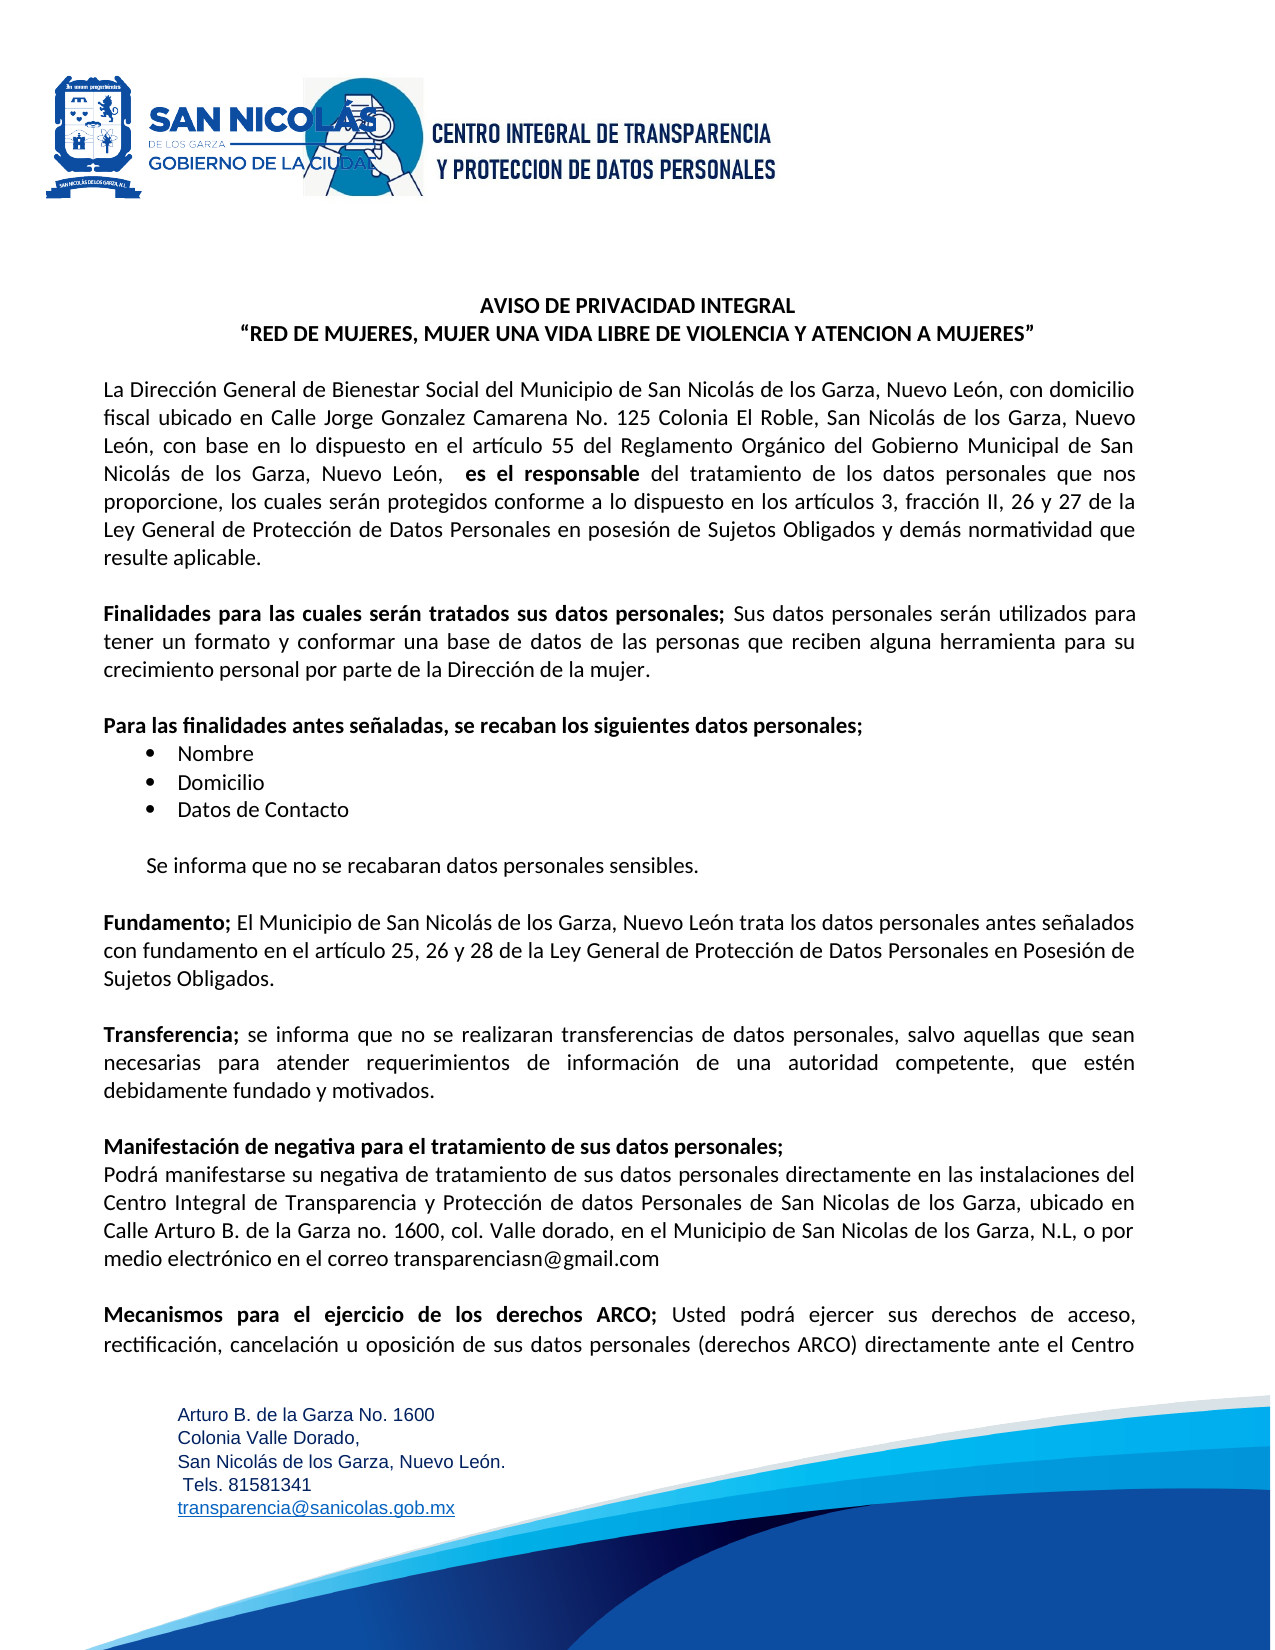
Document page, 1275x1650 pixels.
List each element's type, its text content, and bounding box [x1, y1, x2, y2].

list Nombre [146, 739, 1137, 768]
picture [0, 1395, 1271, 1650]
text La Dirección General de Bienestar Social del Municipio de San Nicolás de los Garza, Nuevo León, con domicilio fiscal ubicado en Calle Jorge Gonzalez Camarena No. 125 Colonia El Roble, San Nicolás de los Garza, Nuevo León, con base en lo dispuesto en el artículo 55 del Reglamento Orgánico del Gobierno Municipal de San Nicolás de los Garza, Nuevo León, es el responsable del tratamiento de los datos personales que nos proporcione, los cuales serán protegidos conforme a lo dispuesto en los artículos 3, fracción II, 26 y 27 de la Ley General de Protección de Datos Personales en posesión de Sujetos Obligados y demás normatividad que resulte aplicable. [103, 375, 1137, 571]
text AVISO DE PRIVACIDAD INTEGRAL [177, 291, 1098, 319]
text Fundamento; El Municipio de San Nicolás de los Garza, Nuevo León trata los datos personales antes señalados con fundamento en el artículo 25, 26 y 28 de la Ley General de Protección de Datos Personales en Posesión de Sujetos Obligados. [103, 908, 1137, 992]
text Finalidades para las cuales serán tratados sus datos personales; Sus datos personales serán utilizados para tener un formato y conformar una base de datos de las personas que reciben alguna herramienta para su crecimiento personal por parte de la Dirección de la mujer. [103, 599, 1137, 683]
text Para las finalidades antes señaladas, se recaban los siguientes datos personales; [103, 712, 1137, 739]
text “RED DE MUJERES, MUJER UNA VIDA LIBRE DE VIOLENCIA Y ATENCION A MUJERES” [177, 319, 1098, 347]
picture [44, 73, 791, 208]
text Podrá manifestarse su negativa de tratamiento de sus datos personales directamente en las instalaciones del Centro Integral de Transparencia y Protección de datos Personales de San Nicolas de los Garza, ubicado en Calle Arturo B. de la Garza no. 1600, col. Valle dorado, en el Municipio de San Nicolas de los Garza, N.L, o por medio electrónico en el correo transparenciasn@gmail.com [103, 1160, 1137, 1272]
list Domicilio [146, 768, 1137, 796]
text Se informa que no se recabaran datos personales sensibles. [146, 852, 1137, 880]
list Datos de Contacto [146, 796, 1137, 824]
text Manifestación de negativa para el tratamiento de sus datos personales; [103, 1132, 1137, 1160]
text Transferencia; se informa que no se realizaran transferencias de datos personales, salvo aquellas que sean necesarias para atender requerimientos de información de una autoridad competente, que estén debidamente fundado y motivados. [103, 1020, 1137, 1104]
